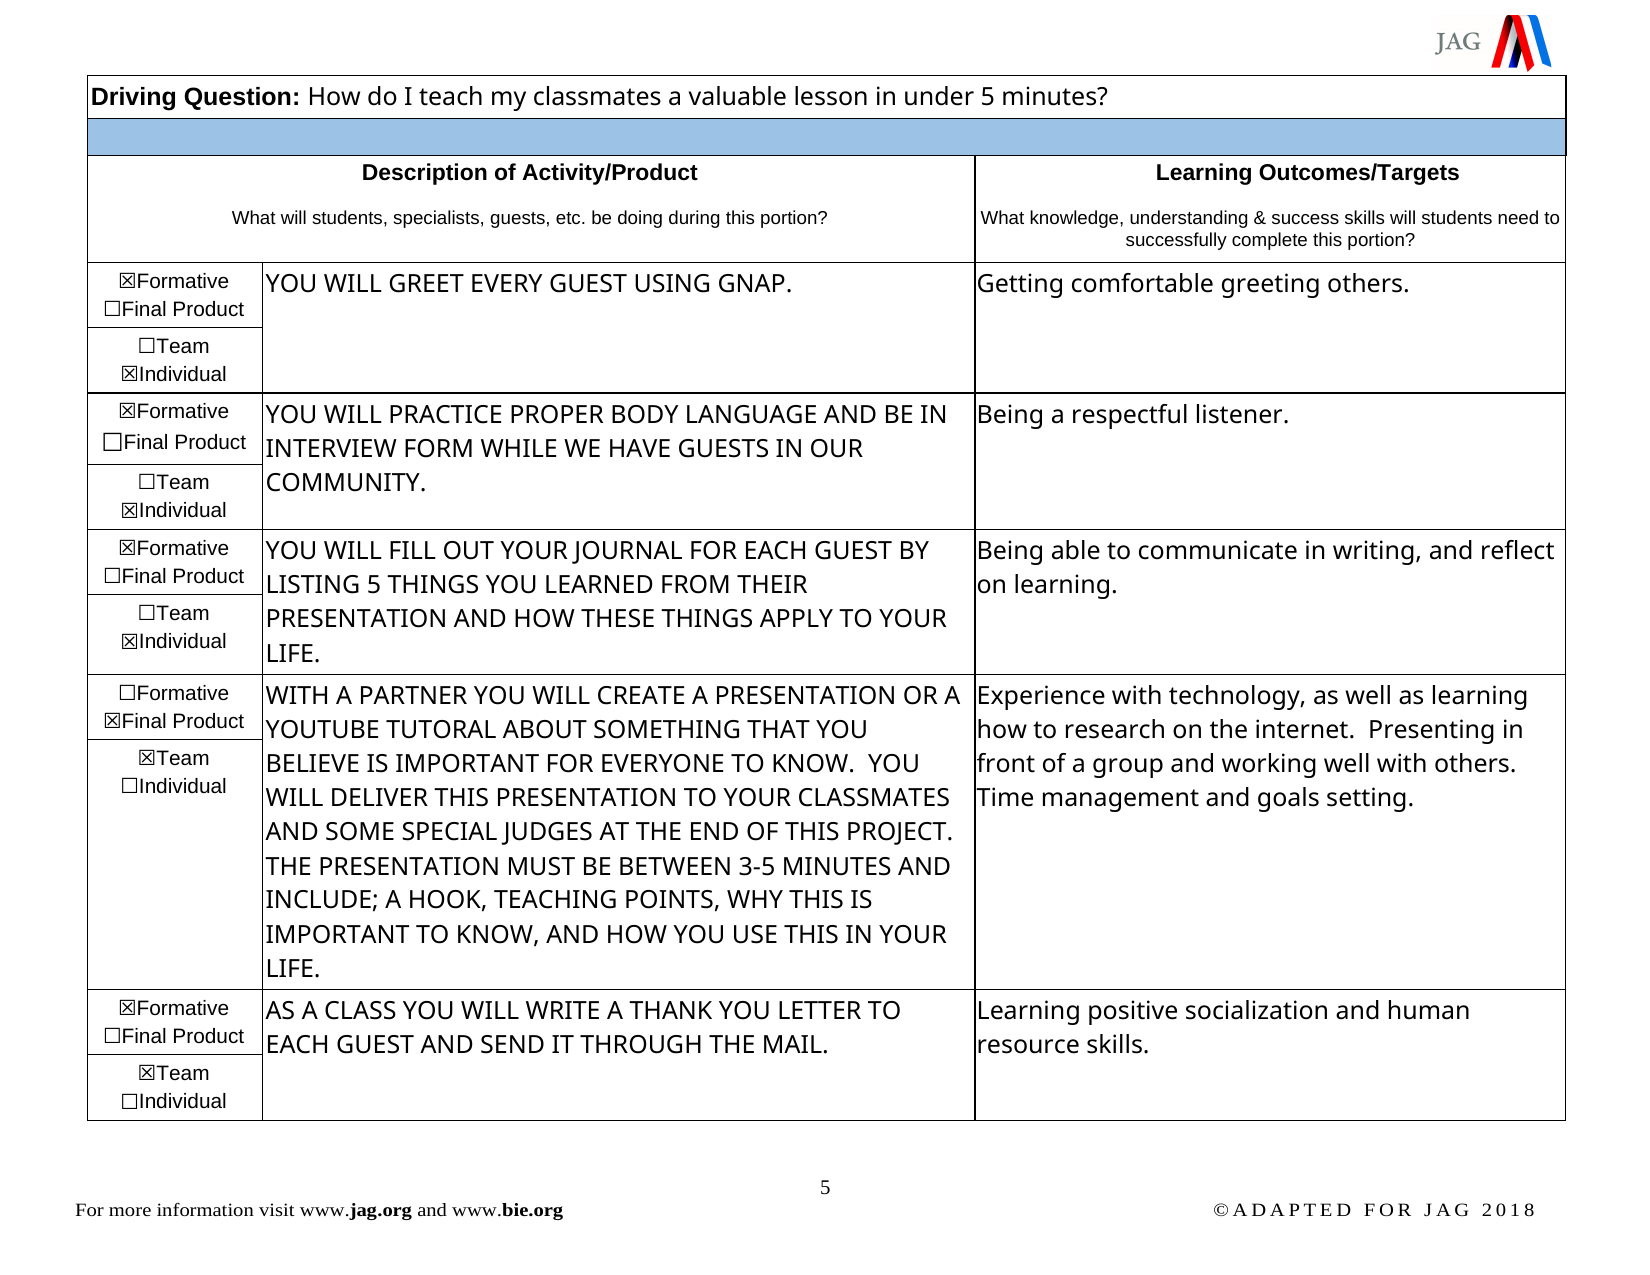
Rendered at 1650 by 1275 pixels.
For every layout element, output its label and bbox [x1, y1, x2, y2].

picture [1435, 15, 1552, 72]
